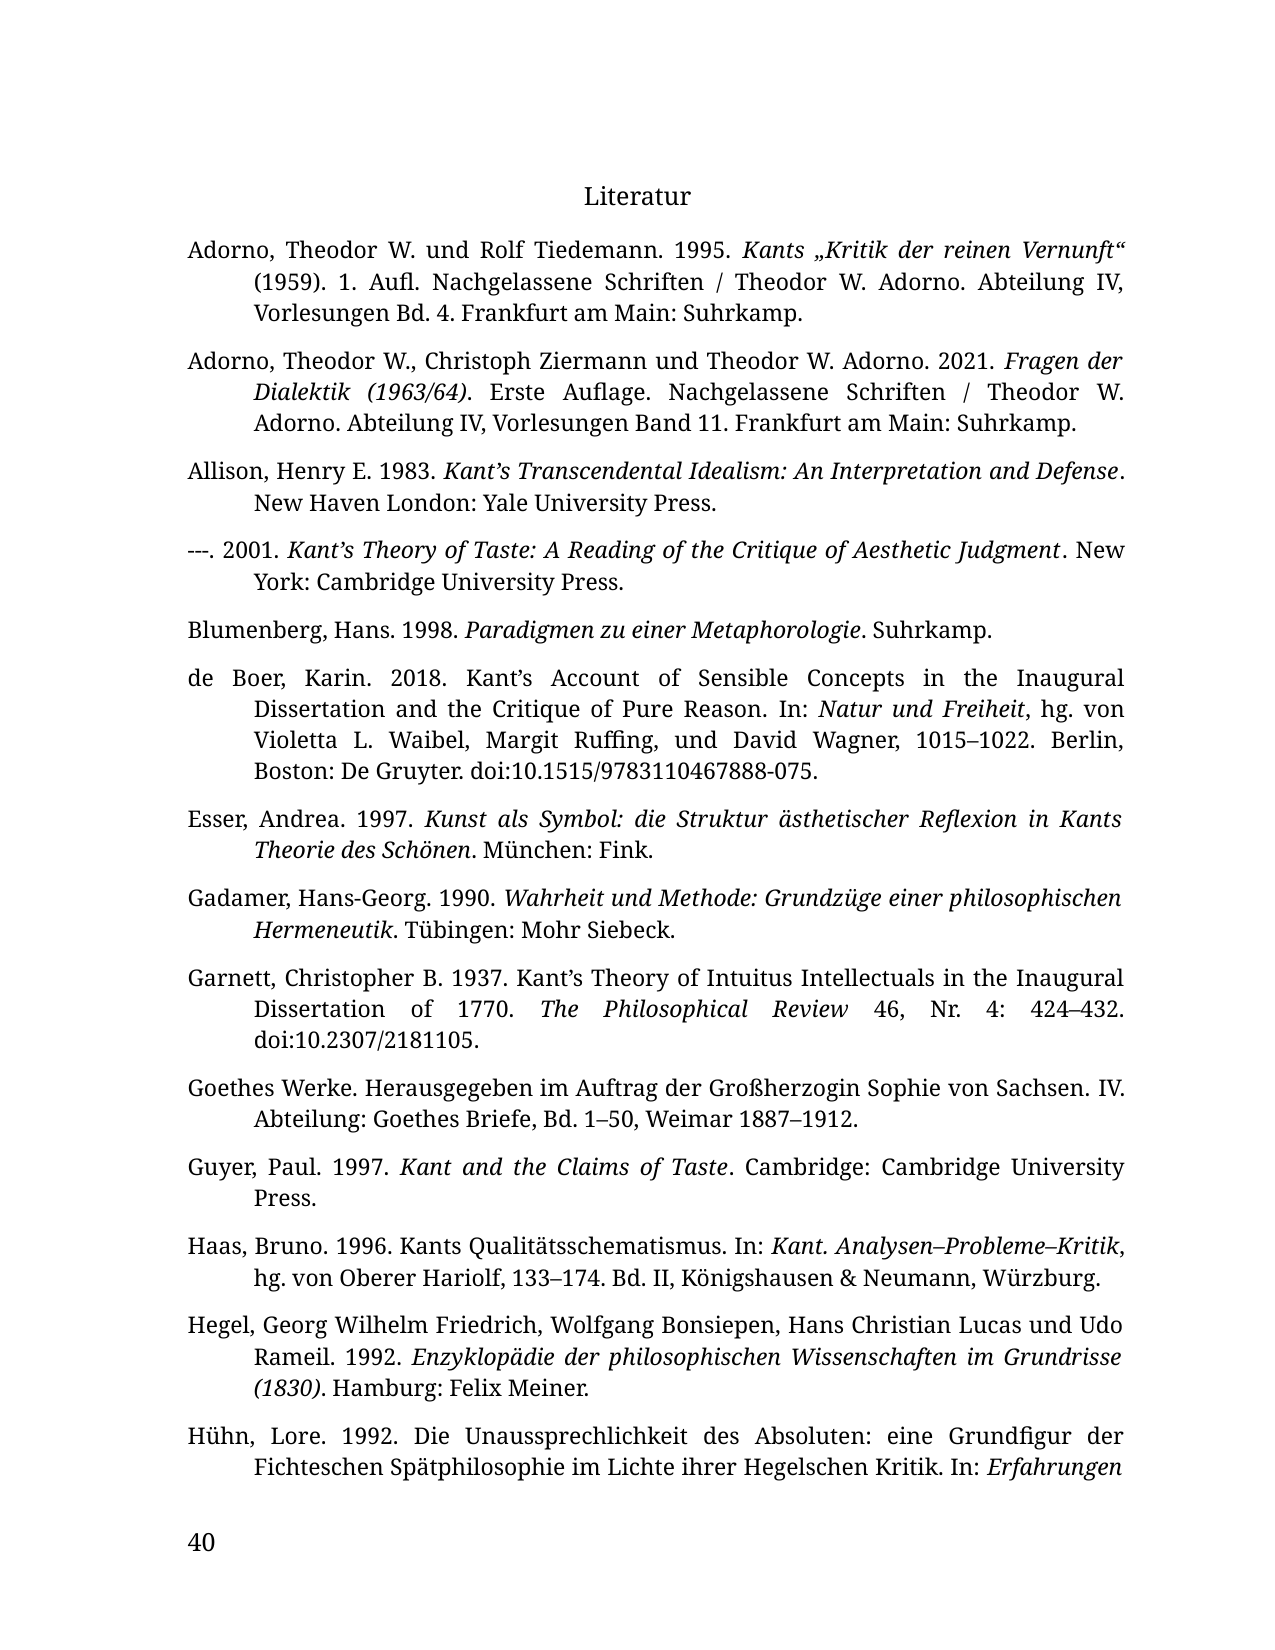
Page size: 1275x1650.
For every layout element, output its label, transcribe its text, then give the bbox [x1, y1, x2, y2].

text Garnett, Christopher B. 1937. Kant’s Theory of Intuitus Intellectuals in the Inaugural Dissertation of 1770. The Philosophical Review 46, Nr. 4: 424–432. doi:10.2307/2181105. [187, 961, 1125, 1055]
text Haas, Bruno. 1996. Kants Qualitätsschematismus. In: Kant. Analysen–Probleme–Kritik, hg. von Oberer Hariolf, 133–174. Bd. II, Königshausen & Neumann, Würzburg. [187, 1230, 1125, 1293]
text Guyer, Paul. 1997. Kant and the Claims of Taste. Cambridge: Cambridge University Press. [187, 1151, 1125, 1213]
text Adorno, Theodor W., Christoph Ziermann und Theodor W. Adorno. 2021. Fragen der Dialektik (1963/64). Erste Auflage. Nachgelassene Schriften / Theodor W. Adorno. Abteilung IV, Vorlesungen Band 11. Frankfurt am Main: Suhrkamp. [187, 345, 1125, 438]
text Goethes Werke. Herausgegeben im Auftrag der Großherzogin Sophie von Sachsen. IV. Abteilung: Goethes Briefe, Bd. 1–50, Weimar 1887–1912. [187, 1072, 1125, 1134]
text ---. 2001. Kant’s Theory of Taste: A Reading of the Critique of Aesthetic Judgment. New York: Cambridge University Press. [187, 534, 1125, 597]
text Blumenberg, Hans. 1998. Paradigmen zu einer Metaphorologie. Suhrkamp. [187, 613, 1125, 645]
text Esser, Andrea. 1997. Kunst als Symbol: die Struktur ästhetischer Reflexion in Kants Theorie des Schönen. München: Fink. [187, 803, 1125, 866]
text Literatur [150, 178, 1125, 213]
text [187, 1420, 1125, 1482]
text de Boer, Karin. 2018. Kant’s Account of Sensible Concepts in the Inaugural Dissertation and the Critique of Pure Reason. In: Natur und Freiheit, hg. von Violetta L. Waibel, Margit Ruffing, und David Wagner, 1015–1022. Berlin, Boston: De Gruyter. doi:10.1515/9783110467888-075. [187, 661, 1125, 786]
text Gadamer, Hans-Georg. 1990. Wahrheit und Methode: Grundzüge einer philosophischen Hermeneutik. Tübingen: Mohr Siebeck. [187, 882, 1125, 945]
text Adorno, Theodor W. und Rolf Tiedemann. 1995. Kants „Kritik der reinen Vernunft“ (1959). 1. Aufl. Nachgelassene Schriften / Theodor W. Adorno. Abteilung IV, Vorlesungen Bd. 4. Frankfurt am Main: Suhrkamp. [187, 234, 1125, 328]
text Allison, Henry E. 1983. Kant’s Transcendental Idealism: An Interpretation and Defense. New Haven London: Yale University Press. [187, 455, 1125, 518]
text Hegel, Georg Wilhelm Friedrich, Wolfgang Bonsiepen, Hans Christian Lucas und Udo Rameil. 1992. Enzyklopädie der philosophischen Wissenschaften im Grundrisse (1830). Hamburg: Felix Meiner. [187, 1309, 1125, 1403]
